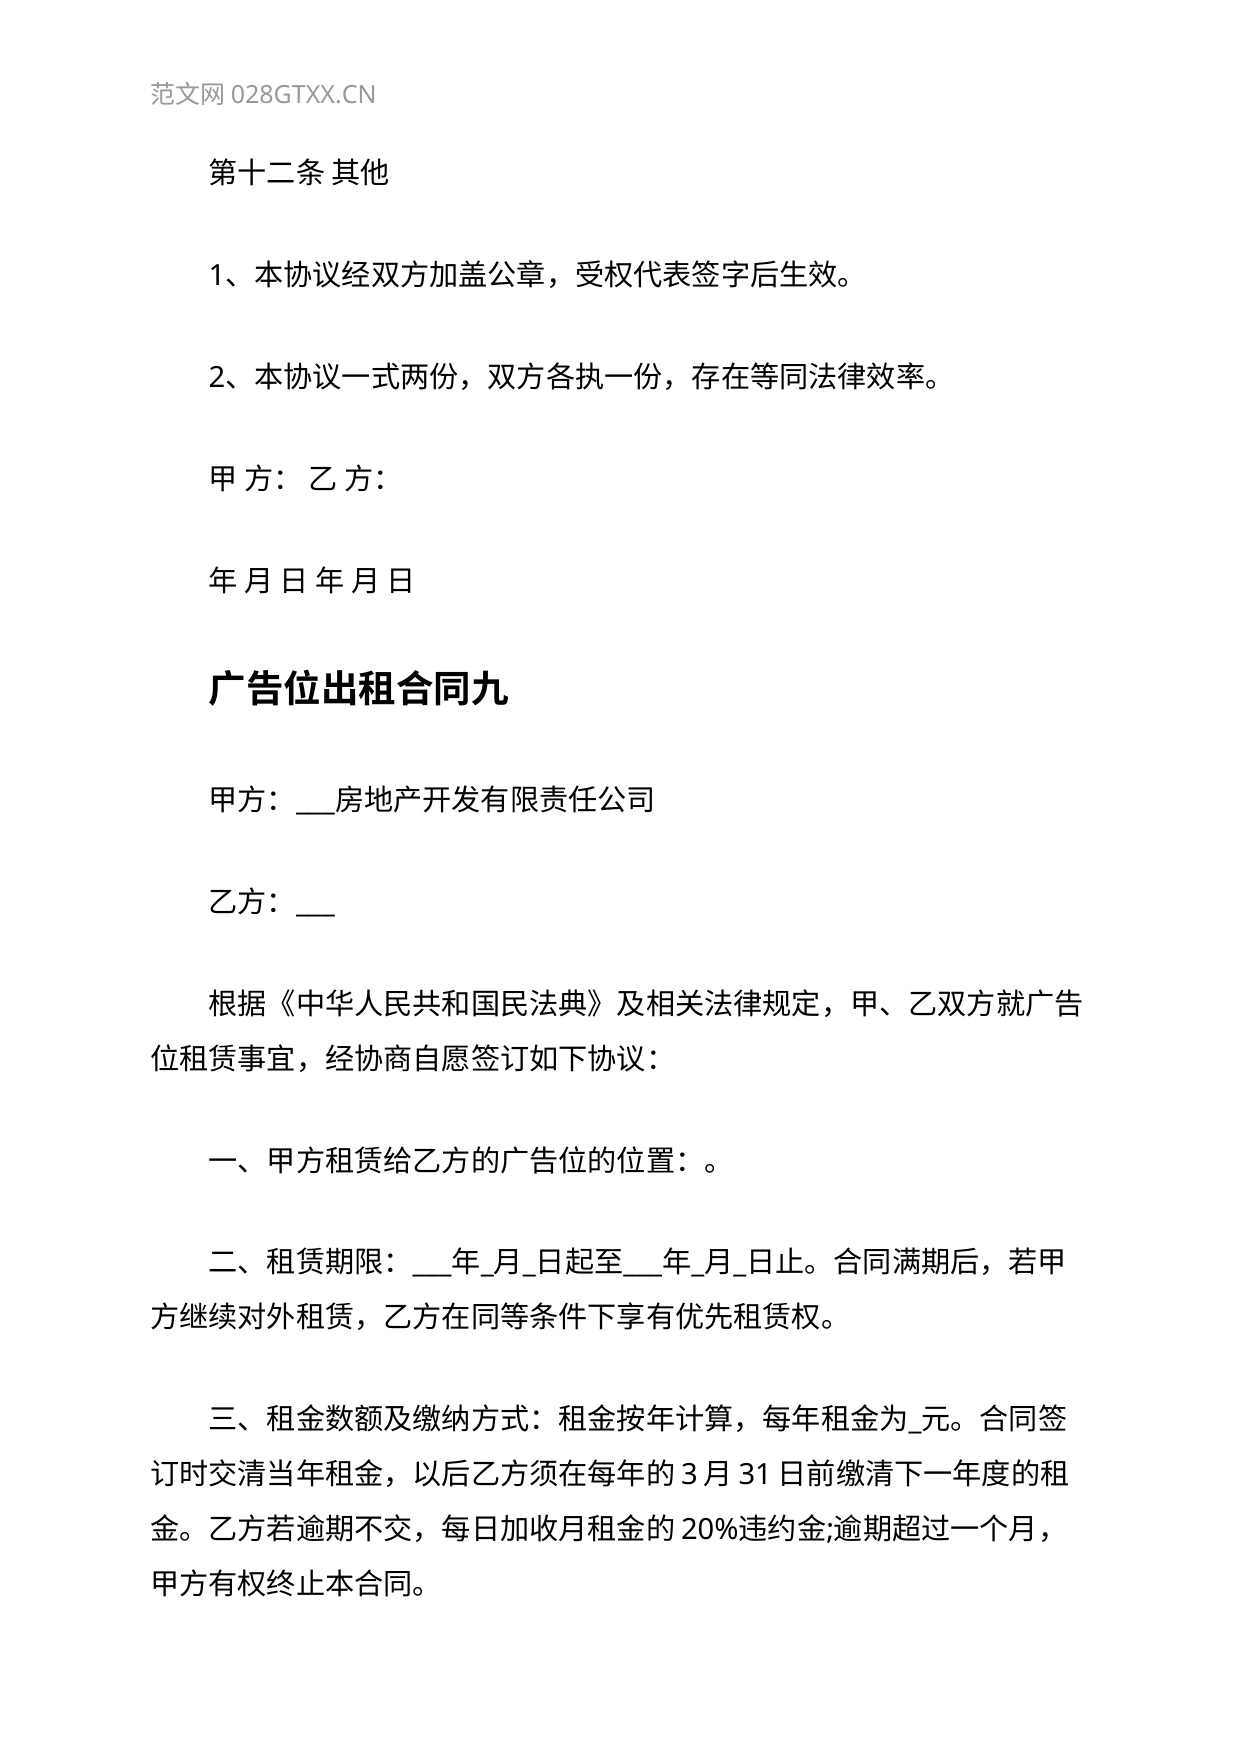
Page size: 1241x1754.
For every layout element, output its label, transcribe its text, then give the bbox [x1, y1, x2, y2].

text 年 月 日 年 月 日 [150, 557, 1090, 600]
text 乙方：___ [150, 879, 1090, 921]
text 2、本协议一式两份，双方各执一份，存在等同法律效率。 [150, 354, 1090, 396]
text 甲方：___房地产开发有限责任公司 [150, 777, 1090, 819]
text 一、甲方租赁给乙方的广告位的位置：。 [150, 1137, 1090, 1179]
text 根据《中华人民共和国民法典》及相关法律规定，甲、乙双方就广告位租赁事宜，经协商自愿签订如下协议： [150, 981, 1090, 1078]
text 1、本协议经双方加盖公章，受权代表签字后生效。 [150, 252, 1090, 294]
text 第十二条 其他 [150, 150, 1090, 192]
text 甲 方： 乙 方： [150, 456, 1090, 498]
text 三、租金数额及缴纳方式：租金按年计算，每年租金为_元。合同签订时交清当年租金，以后乙方须在每年的3月31日前缴清下一年度的租金。乙方若逾期不交，每日加收月租金的20%违约金;逾期超过一个月，甲方有权终止本合同。 [150, 1396, 1090, 1603]
text 广告位出租合同九 [150, 659, 1090, 713]
text 二、租赁期限：___年_月_日起至___年_月_日止。合同满期后，若甲方继续对外租赁，乙方在同等条件下享有优先租赁权。 [150, 1239, 1090, 1336]
